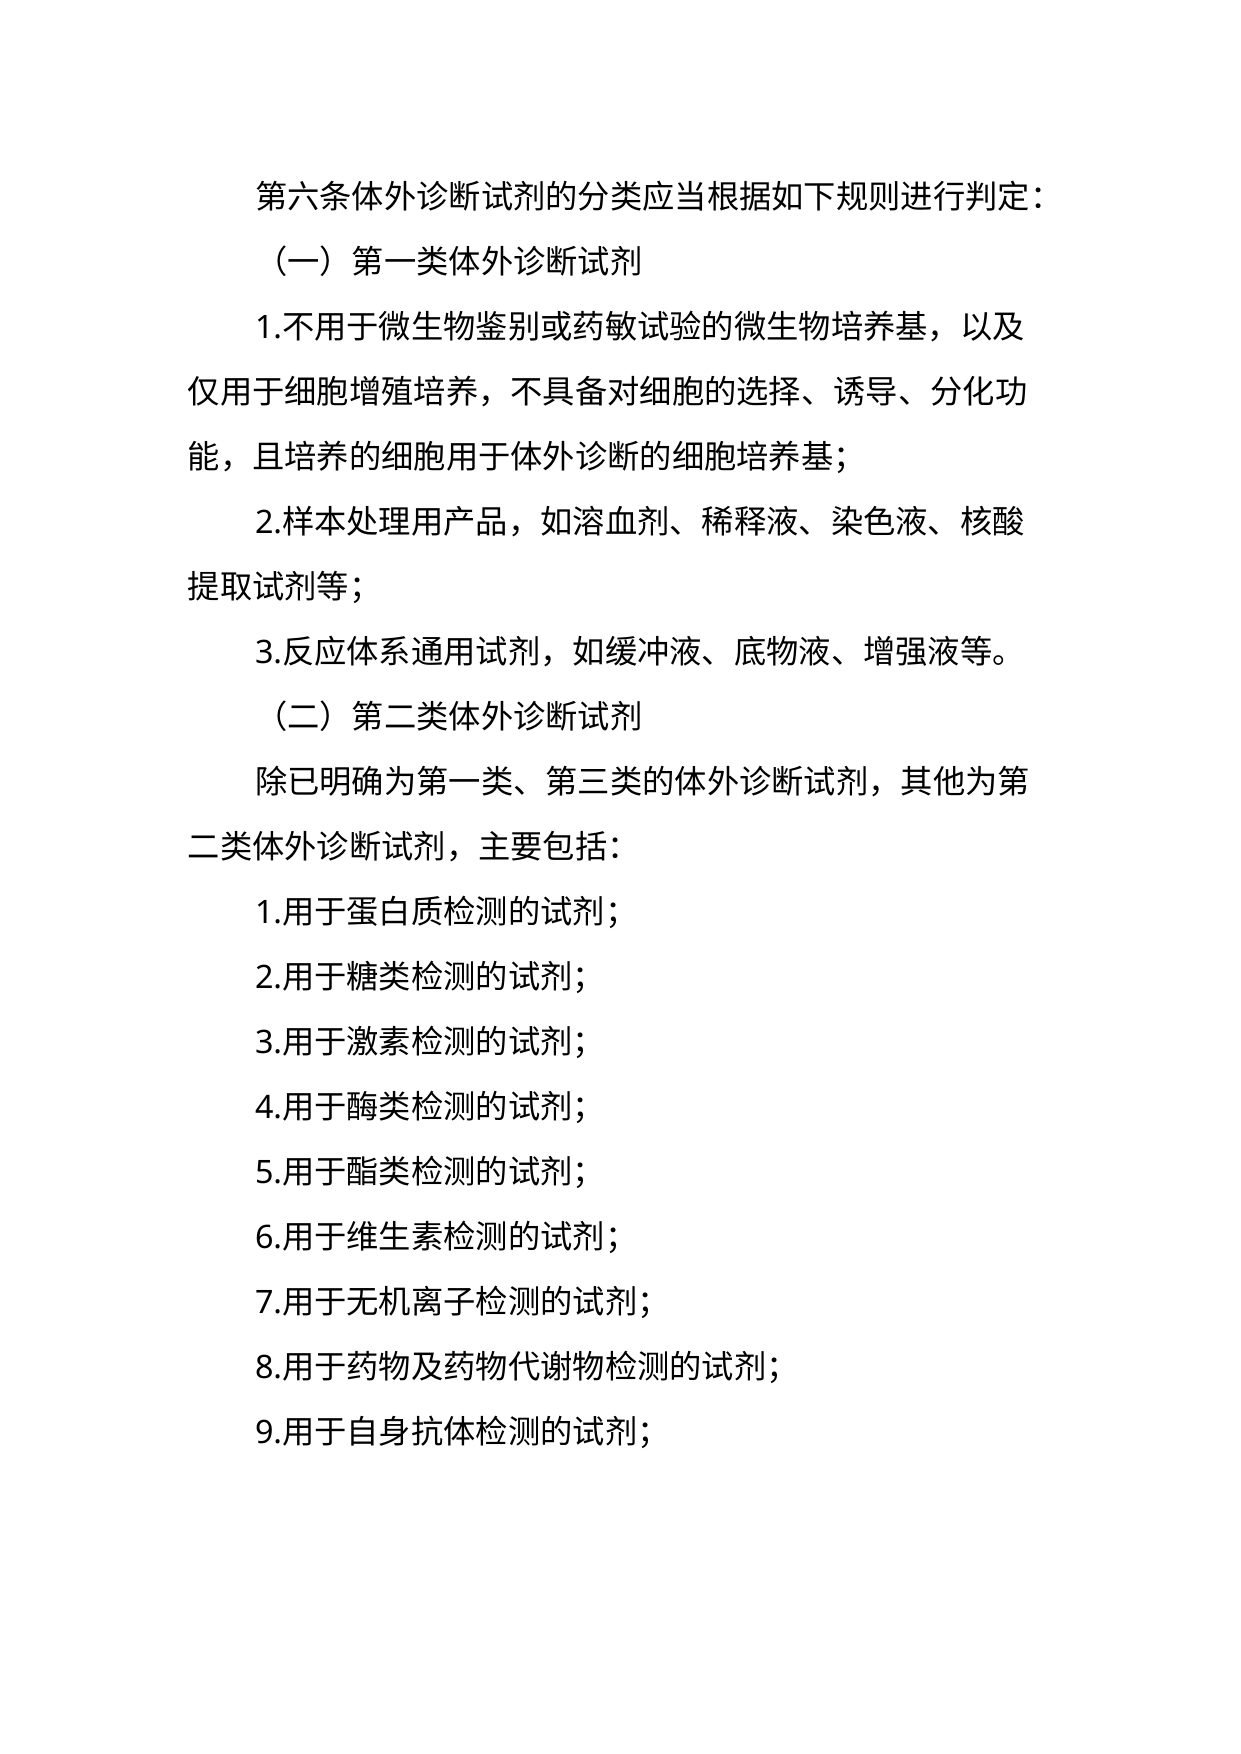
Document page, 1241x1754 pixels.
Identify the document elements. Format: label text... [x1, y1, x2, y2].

text 9.用于自身抗体检测的试剂； [187, 1397, 1053, 1462]
text 3.用于激素检测的试剂； [187, 1007, 1053, 1072]
text （二）第二类体外诊断试剂 [187, 682, 1053, 747]
text 3.反应体系通用试剂，如缓冲液、底物液、增强液等。 [187, 617, 1053, 682]
text 2.样本处理用产品，如溶血剂、稀释液、染色液、核酸提取试剂等； [187, 487, 1053, 617]
text 除已明确为第一类、第三类的体外诊断试剂，其他为第二类体外诊断试剂，主要包括： [187, 747, 1053, 877]
text （一）第一类体外诊断试剂 [187, 227, 1053, 292]
text 8.用于药物及药物代谢物检测的试剂； [187, 1332, 1053, 1397]
text 1.不用于微生物鉴别或药敏试验的微生物培养基，以及仅用于细胞增殖培养，不具备对细胞的选择、诱导、分化功能，且培养的细胞用于体外诊断的细胞培养基； [187, 292, 1053, 487]
text 7.用于无机离子检测的试剂； [187, 1267, 1053, 1332]
text 4.用于酶类检测的试剂； [187, 1072, 1053, 1137]
text 6.用于维生素检测的试剂； [187, 1202, 1053, 1267]
text 第六条体外诊断试剂的分类应当根据如下规则进行判定： [187, 162, 1053, 227]
text 2.用于糖类检测的试剂； [187, 942, 1053, 1007]
text 5.用于酯类检测的试剂； [187, 1137, 1053, 1202]
text 1.用于蛋白质检测的试剂； [187, 877, 1053, 942]
